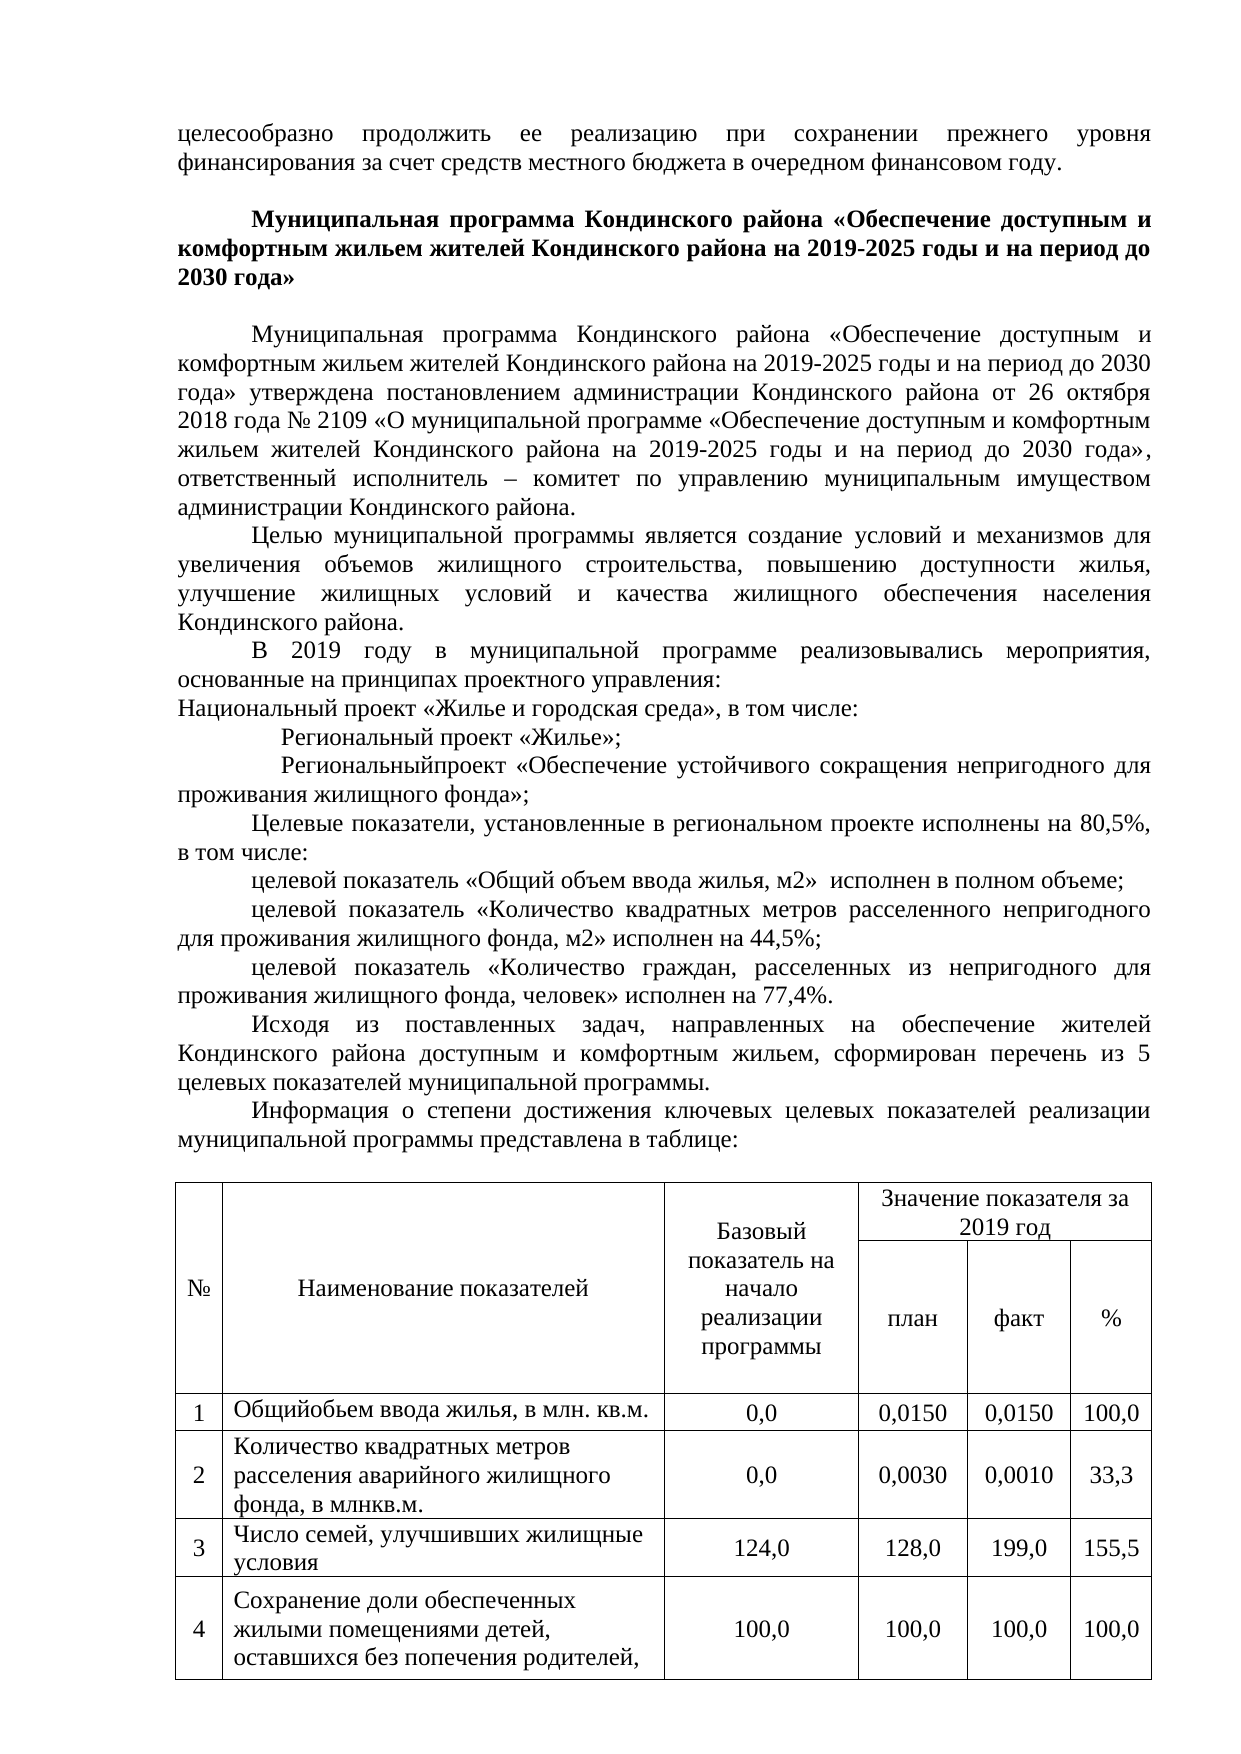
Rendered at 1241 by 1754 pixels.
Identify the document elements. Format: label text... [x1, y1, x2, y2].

table_cell Число семей, улучшивших жилищные условия [223, 1519, 664, 1576]
table_cell 0,0 [665, 1431, 858, 1518]
text Муниципальная программа Кондинского района «Обеспечение доступным и комфортным жильем жителей Кондинского района на 2019-2025 годы и на период до 2030 года» [177, 204, 1152, 291]
table_cell 199,0 [968, 1519, 1070, 1576]
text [177, 118, 1152, 176]
list Целью муниципальной программы является создание условий и механизмов для увеличения объемов жилищного строительства, повышению доступности жилья, улучшение жилищных условий и качества жилищного обеспечения населения Кондинского района. [177, 521, 1152, 636]
table_cell 100,0 [859, 1577, 967, 1679]
table_cell факт [968, 1241, 1070, 1393]
text Исходя из поставленных задач, направленных на обеспечение жителей Кондинского района доступным и комфортным жильем, сформирован перечень из 5 целевых показателей муниципальной программы. [177, 1009, 1152, 1096]
text Муниципальная программа Кондинского района «Обеспечение доступным и комфортным жильем жителей Кондинского района на 2019-2025 годы и на период до 2030 года» утверждена постановлением администрации Кондинского района от 26 октября 2018 года № 2109 «О муниципальной программе «Обеспечение доступным и комфортным жильем жителей Кондинского района на 2019-2025 годы и на период до 2030 года», ответственный исполнитель – комитет по управлению муниципальным имуществом администрации Кондинского района. [177, 319, 1152, 521]
list Региональныйпроект «Обеспечение устойчивого сокращения непригодного для проживания жилищного фонда»; [177, 751, 1152, 808]
table_cell 1 [176, 1394, 222, 1430]
table_cell 100,0 [1071, 1394, 1151, 1430]
table_header № [176, 1183, 222, 1393]
table_cell 0,0150 [859, 1394, 967, 1430]
text целевой показатель «Количество квадратных метров расселенного непригодного для проживания жилищного фонда, м2» исполнен на 44,5%; [177, 894, 1152, 952]
table_cell Количество квадратных метров расселения аварийного жилищного фонда, в млнкв.м. [223, 1431, 664, 1518]
table_cell 3 [176, 1519, 222, 1576]
table_cell 0,0030 [859, 1431, 967, 1518]
table_cell 0,0 [665, 1394, 858, 1430]
list Региональный проект «Жилье»; [177, 722, 1152, 751]
table_cell 4 [176, 1577, 222, 1679]
table_cell план [859, 1241, 967, 1393]
table_cell 2 [176, 1431, 222, 1518]
table_header Наименование показателей [223, 1183, 664, 1393]
text целевой показатель «Общий объем ввода жилья, м2» исполнен в полном объеме; [177, 866, 1152, 894]
text Информация о степени достижения ключевых целевых показателей реализации муниципальной программы представлена в таблице: [177, 1096, 1152, 1153]
text Целевые показатели, установленные в региональном проекте исполнены на 80,5%, в том числе: [177, 808, 1152, 866]
table_cell 124,0 [665, 1519, 858, 1576]
table_header Значение показателя за 2019 год [859, 1183, 1151, 1240]
table_cell 100,0 [665, 1577, 858, 1679]
table_cell 33,3 [1071, 1431, 1151, 1518]
table_cell 128,0 [859, 1519, 967, 1576]
table_cell 0,0150 [968, 1394, 1070, 1430]
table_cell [223, 1577, 664, 1679]
text целевой показатель «Количество граждан, расселенных из непригодного для проживания жилищного фонда, человек» исполнен на 77,4%. [177, 952, 1152, 1009]
table_cell 0,0010 [968, 1431, 1070, 1518]
list В 2019 году в муниципальной программе реализовывались мероприятия, основанные на принципах проектного управления: [177, 636, 1152, 693]
table_cell 100,0 [1071, 1577, 1151, 1679]
table_cell 100,0 [968, 1577, 1070, 1679]
table_cell % [1071, 1241, 1151, 1393]
table_cell Общийобьем ввода жилья, в млн. кв.м. [223, 1394, 664, 1430]
table_cell 155,5 [1071, 1519, 1151, 1576]
list Национальный проект «Жилье и городская среда», в том числе: [177, 693, 1152, 722]
table_header Базовый показатель на начало реализации программы [665, 1183, 858, 1393]
